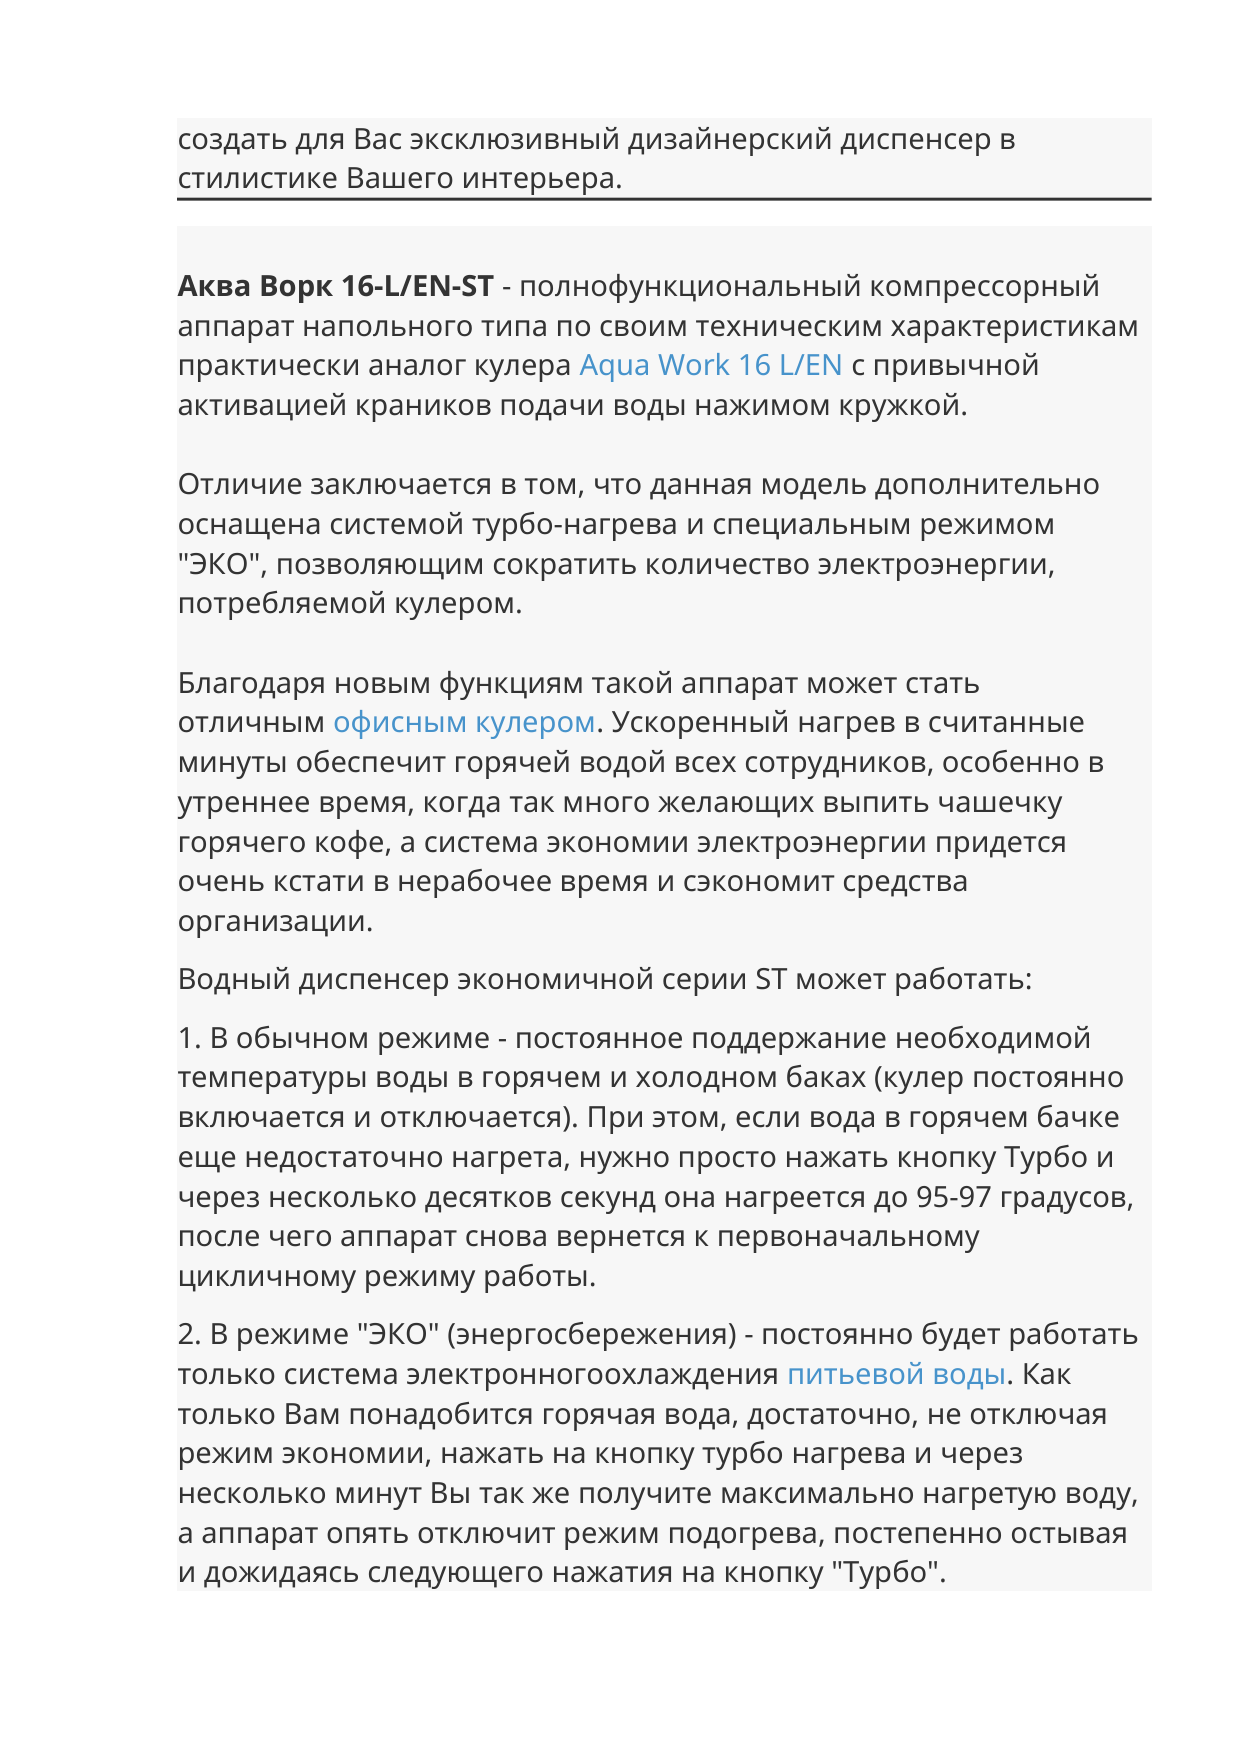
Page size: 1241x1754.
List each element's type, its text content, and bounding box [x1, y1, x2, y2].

text 1. В обычном режиме - постоянное поддержание необходимой температуры воды в горячем и холодном баках (кулер постоянно включается и отключается). При этом, если вода в горячем бачке еще недостаточно нагрета, нужно просто нажать кнопку Турбо и через несколько десятков секунд она нагреется до 95-97 градусов, после чего аппарат снова вернется к первоначальному цикличному режиму работы. [177, 1017, 1152, 1295]
text 2. В режиме "ЭКО" (энергосбережения) - постоянно будет работать только система электронногоохлаждения питьевой воды. Как только Вам понадобится горячая вода, достаточно, не отключая режим экономии, нажать на кнопку турбо нагрева и через несколько минут Вы так же получите максимально нагретую воду, а аппарат опять отключит режим подогрева, постепенно остывая и дожидаясь следующего нажатия на кнопку "Турбо". [177, 1314, 1152, 1591]
text Водный диспенсер экономичной серии ST может работать: [177, 959, 1152, 998]
text Аква Ворк 16-L/EN-ST - полнофункциональный компрессорный аппарат напольного типа по своим техническим характеристикам практически аналог кулера Aqua Work 16 L/EN с привычной активацией краников подачи воды нажимом кружкой. [177, 265, 1152, 424]
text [177, 118, 1152, 197]
text Отличие заключается в том, что данная модель дополнительно оснащена системой турбо-нагрева и специальным режимом "ЭКО", позволяющим сократить количество электроэнергии, потребляемой кулером. [177, 464, 1152, 622]
text Благодаря новым функциям такой аппарат может стать отличным офисным кулером. Ускоренный нагрев в считанные минуты обеспечит горячей водой всех сотрудников, особенно в утреннее время, когда так много желающих выпить чашечку горячего кофе, а система экономии электроэнергии придется очень кстати в нерабочее время и сэкономит средства организации. [177, 662, 1152, 940]
